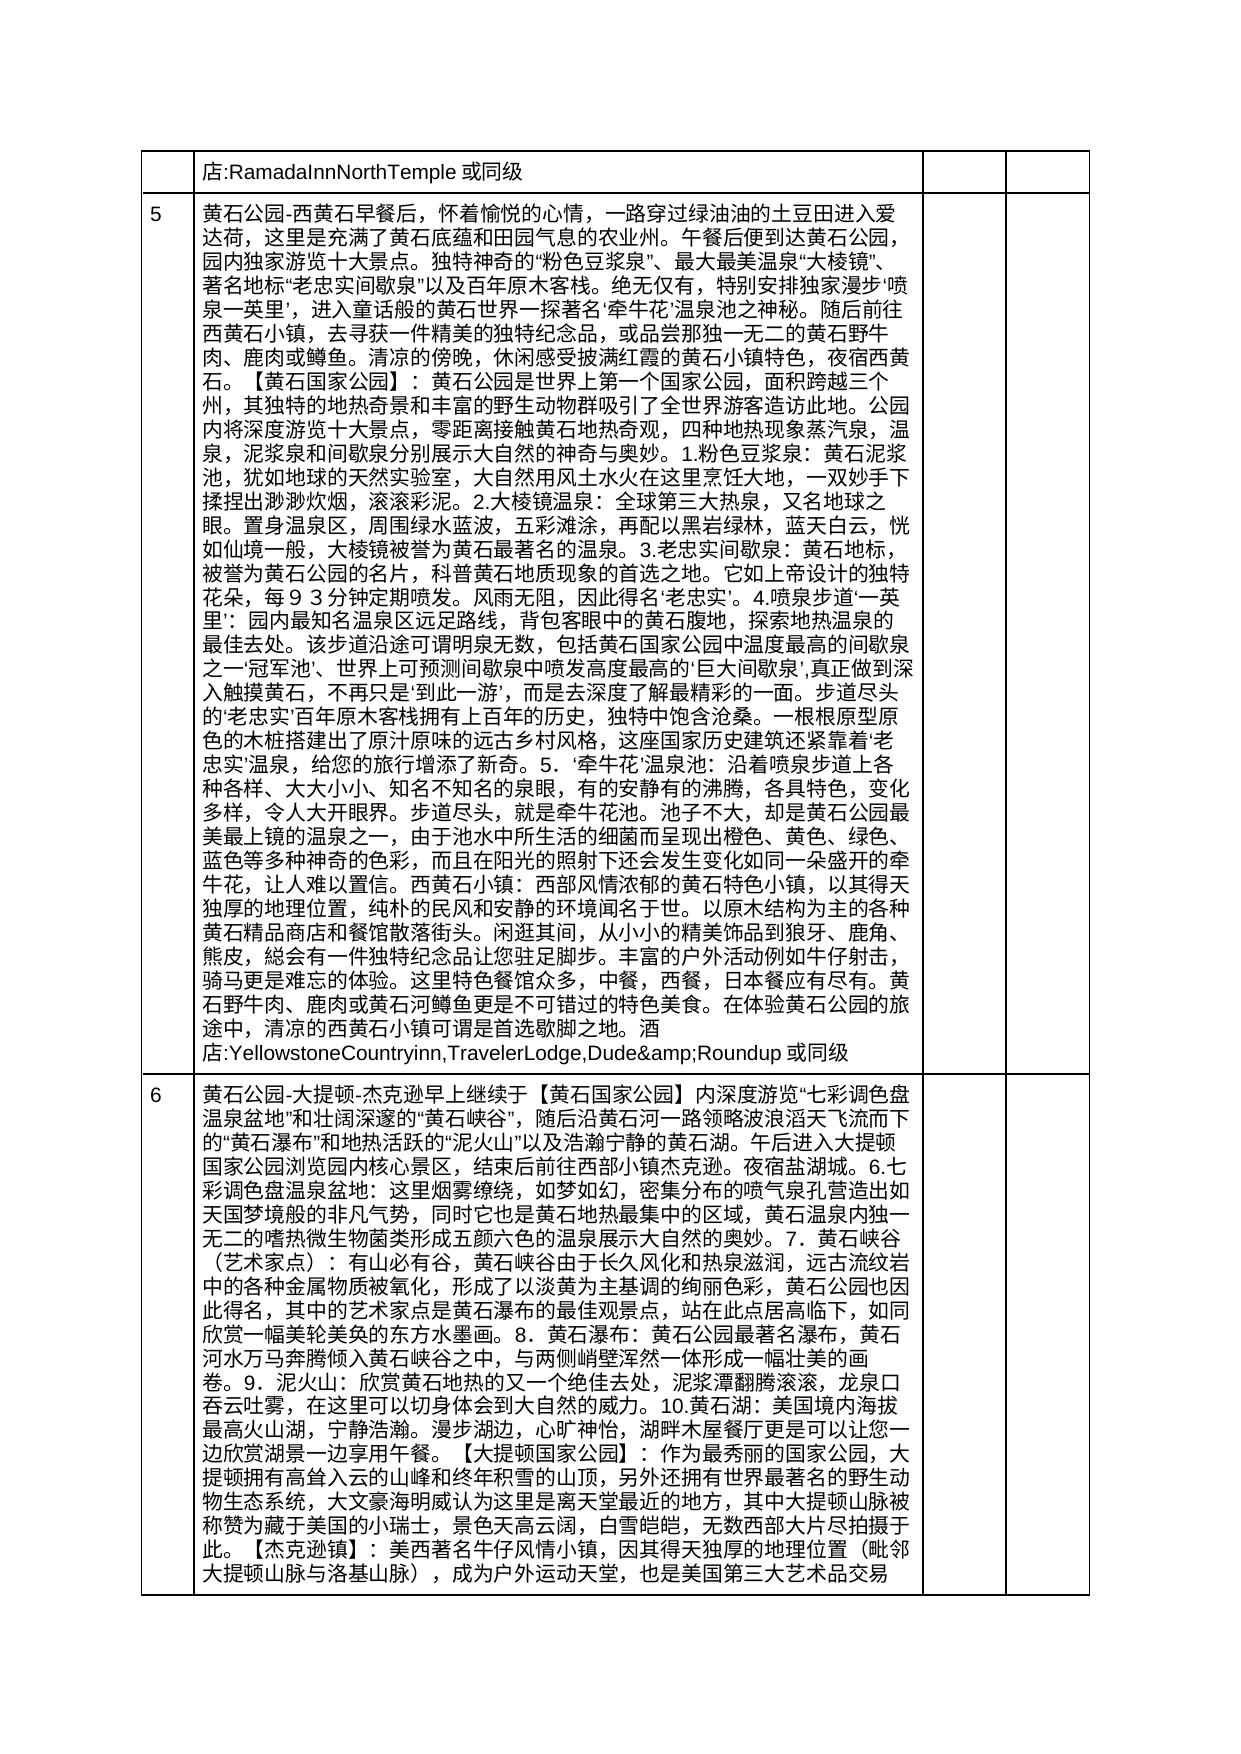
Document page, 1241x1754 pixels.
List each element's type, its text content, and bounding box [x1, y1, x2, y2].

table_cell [195, 1075, 922, 1594]
table_cell 5 [142, 193, 193, 1073]
table_cell [1007, 152, 1089, 192]
table_cell [1007, 1075, 1089, 1594]
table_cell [195, 152, 922, 192]
table_cell [924, 194, 1005, 1073]
table_cell [1007, 194, 1089, 1073]
table_cell [924, 1075, 1005, 1594]
table_cell 黄石公园-西黄石早餐后，怀着愉悦的心情，一路穿过绿油油的土豆田进入爱达荷，这里是充满了黄石底蕴和田园气息的农业州。午餐后便到达黄石公园，园内独家游览十大景点。独特神奇的“粉色豆浆泉”、最大最美温泉“大棱镜”、著名地标“老忠实间歇泉”以及百年原木客栈。绝无仅有，特别安排独家漫步‘喷泉一英里’，进入童话般的黄石世界一探著名‘牵牛花’温泉池之神秘。随后前往西黄石小镇，去寻获一件精美的独特纪念品，或品尝那独一无二的黄石野牛肉、鹿肉或鳟鱼。清凉的傍晚，休闲感受披满红霞的黄石小镇特色，夜宿西黄石。【黄石国家公园】：黄石公园是世界上第一个国家公园，面积跨越三个州，其独特的地热奇景和丰富的野生动物群吸引了全世界游客造访此地。公园内将深度游览十大景点，零距离接触黄石地热奇观，四种地热现象蒸汽泉，温泉，泥浆泉和间歇泉分别展示大自然的神奇与奥妙。1.粉色豆浆泉：黄石泥浆池，犹如地球的天然实验室，大自然用风土水火在这里烹饪大地，一双妙手下揉捏出渺渺炊烟，滚滚彩泥。2.大棱镜温泉：全球第三大热泉，又名地球之眼。置身温泉区，周围绿水蓝波，五彩滩涂，再配以黑岩绿林，蓝天白云，恍如仙境一般，大棱镜被誉为黄石最著名的温泉。3.老忠实间歇泉：黄石地标，被誉为黄石公园的名片，科普黄石地质现象的首选之地。它如上帝设计的独特花朵，每９３分钟定期喷发。风雨无阻，因此得名‘老忠实’。4.喷泉步道‘一英里’：园内最知名温泉区远足路线，背包客眼中的黄石腹地，探索地热温泉的最佳去处。该步道沿途可谓明泉无数，包括黄石国家公园中温度最高的间歇泉之一‘冠军池’、世界上可预测间歇泉中喷发高度最高的‘巨大间歇泉’,真正做到深入触摸黄石，不再只是‘到此一游’，而是去深度了解最精彩的一面。步道尽头的‘老忠实’百年原木客栈拥有上百年的历史，独特中饱含沧桑。一根根原型原色的木桩搭建出了原汁原味的远古乡村风格，这座国家历史建筑还紧靠着‘老忠实’温泉，给您的旅行增添了新奇。5．‘牵牛花’温泉池：沿着喷泉步道上各种各样、大大小小、知名不知名的泉眼，有的安静有的沸腾，各具特色，变化多样，令人大开眼界。步道尽头，就是牵牛花池。池子不大，却是黄石公园最美最上镜的温泉之一，由于池水中所生活的细菌而呈现出橙色、黄色、绿色、蓝色等多种神奇的色彩，而且在阳光的照射下还会发生变化如同一朵盛开的牵牛花，让人难以置信。西黄石小镇：西部风情浓郁的黄石特色小镇，以其得天独厚的地理位置，纯朴的民风和安静的环境闻名于世。以原木结构为主的各种黄石精品商店和餐馆散落街头。闲逛其间，从小小的精美饰品到狼牙、鹿角、熊皮，縂会有一件独特纪念品让您驻足脚步。丰富的户外活动例如牛仔射击，骑马更是难忘的体验。这里特色餐馆众多，中餐，西餐，日本餐应有尽有。黄石野牛肉、鹿肉或黄石河鳟鱼更是不可错过的特色美食。在体验黄石公园的旅途中，清凉的西黄石小镇可谓是首选歇脚之地。酒店:YellowstoneCountryinn,TravelerLodge,Dude&amp;Roundup或同级 [195, 194, 922, 1073]
table_cell [924, 152, 1005, 192]
table_cell 6 [142, 1074, 193, 1594]
table_cell 4 [142, 152, 193, 192]
